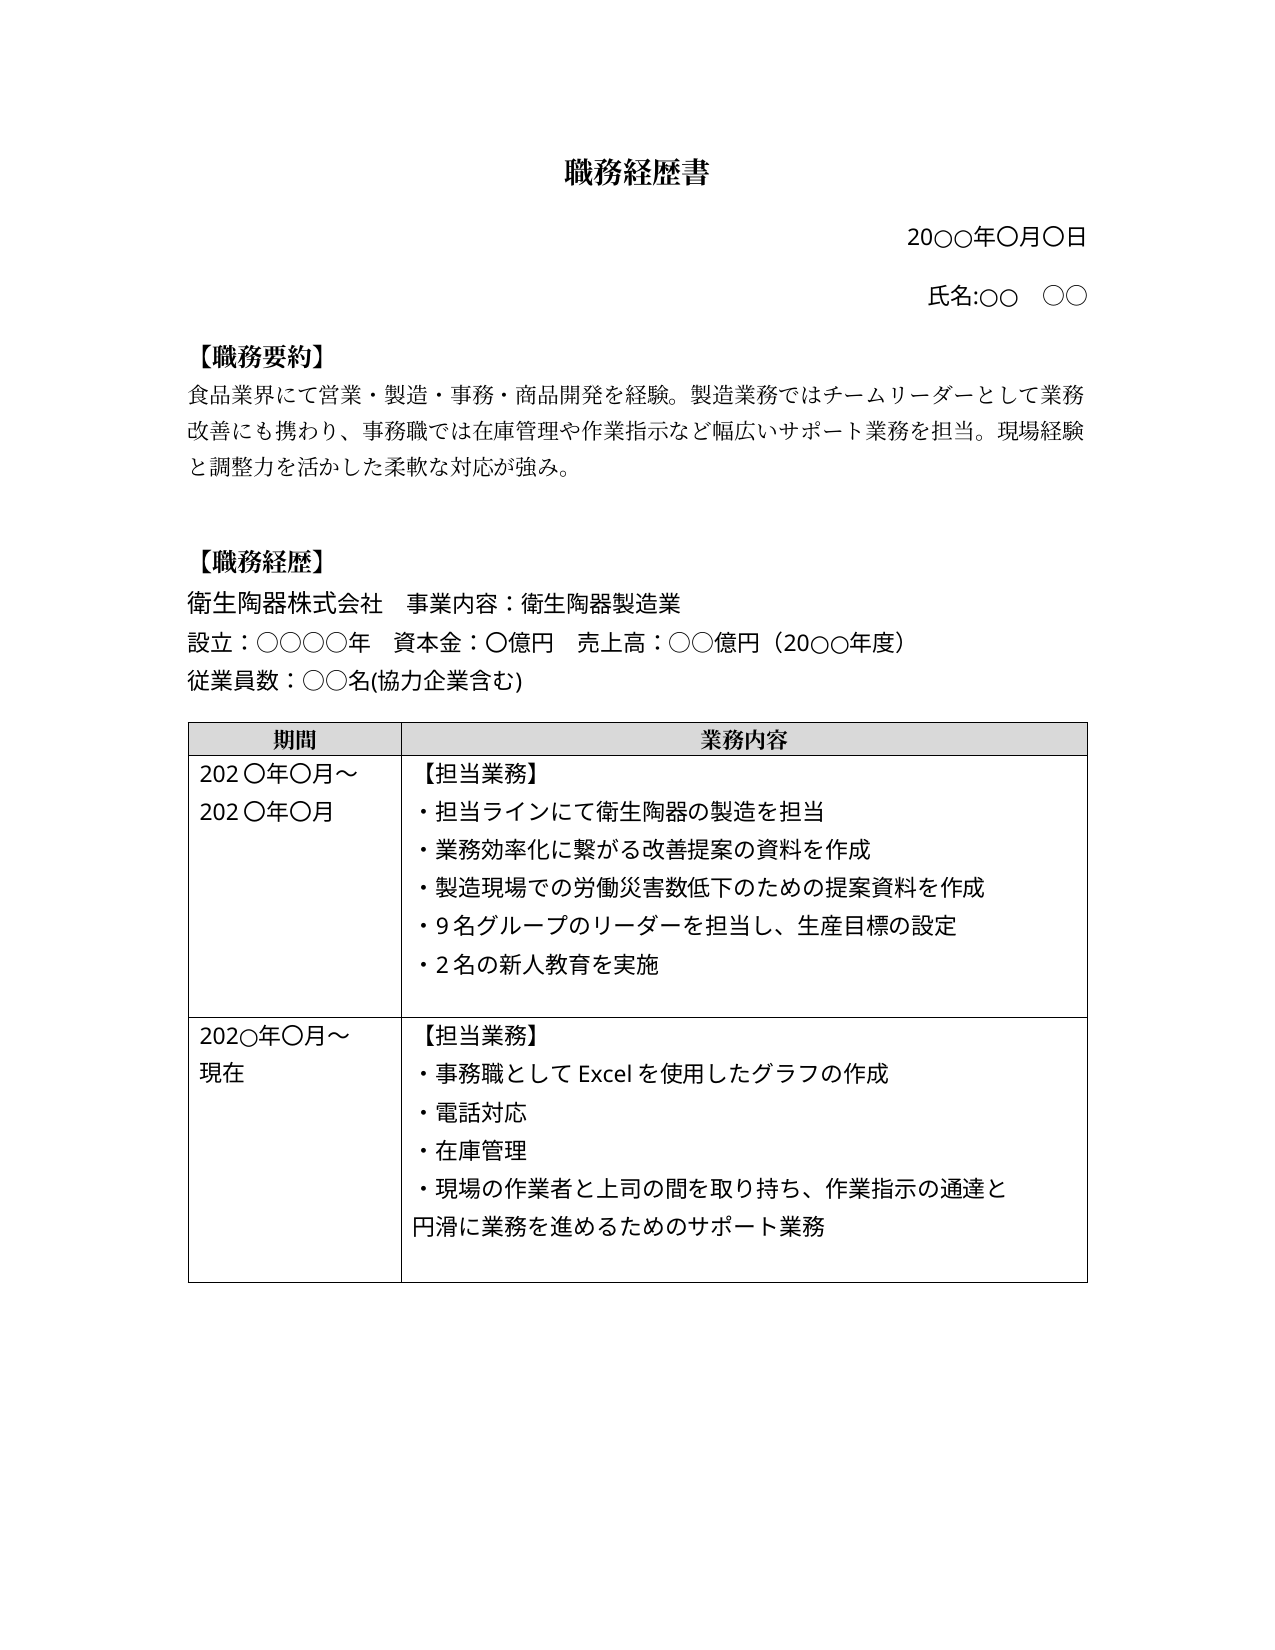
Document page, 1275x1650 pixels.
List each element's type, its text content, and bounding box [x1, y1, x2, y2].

table_cell 202○年〇月～ 現在 [189, 1018, 401, 1282]
table_cell 202〇年〇月～ 202〇年〇月 [189, 756, 401, 1017]
text 氏名:○○ ○○ [187, 278, 1087, 311]
text 職務経歴書 [187, 150, 1087, 192]
table_cell 【担当業務】 ・事務職としてExcelを使用したグラフの作成 ・電話対応 ・在庫管理 ・現場の作業者と上司の間を取り持ち、作業指示の通達と 円滑に業務を進めるためのサポート業務 [402, 1018, 1087, 1282]
text 【職務経歴】 衛生陶器株式会社 事業内容：衛生陶器製造業 設立：○○○○年 資本金：〇億円 売上高：○○億円（20○○年度） 従業員数：○○名(協力企業含む) [187, 507, 1087, 696]
table_cell 【担当業務】 ・担当ラインにて衛生陶器の製造を担当 ・業務効率化に繋がる改善提案の資料を作成 ・製造現場での労働災害数低下のための提案資料を作成 ・9名グループのリーダーを担当し、生産目標の設定 ・2名の新人教育を実施 [402, 756, 1087, 1017]
table_header 期間 [189, 723, 401, 755]
text 20○○年〇月〇日 [187, 219, 1087, 252]
table_header 業務内容 [402, 723, 1087, 755]
text 【職務要約】 食品業界にて営業・製造・事務・商品開発を経験。製造業務ではチームリーダーとして業務改善にも携わり、事務職では在庫管理や作業指示など幅広いサポート業務を担当。現場経験と調整力を活かした柔軟な対応が強み。 [187, 337, 1087, 482]
